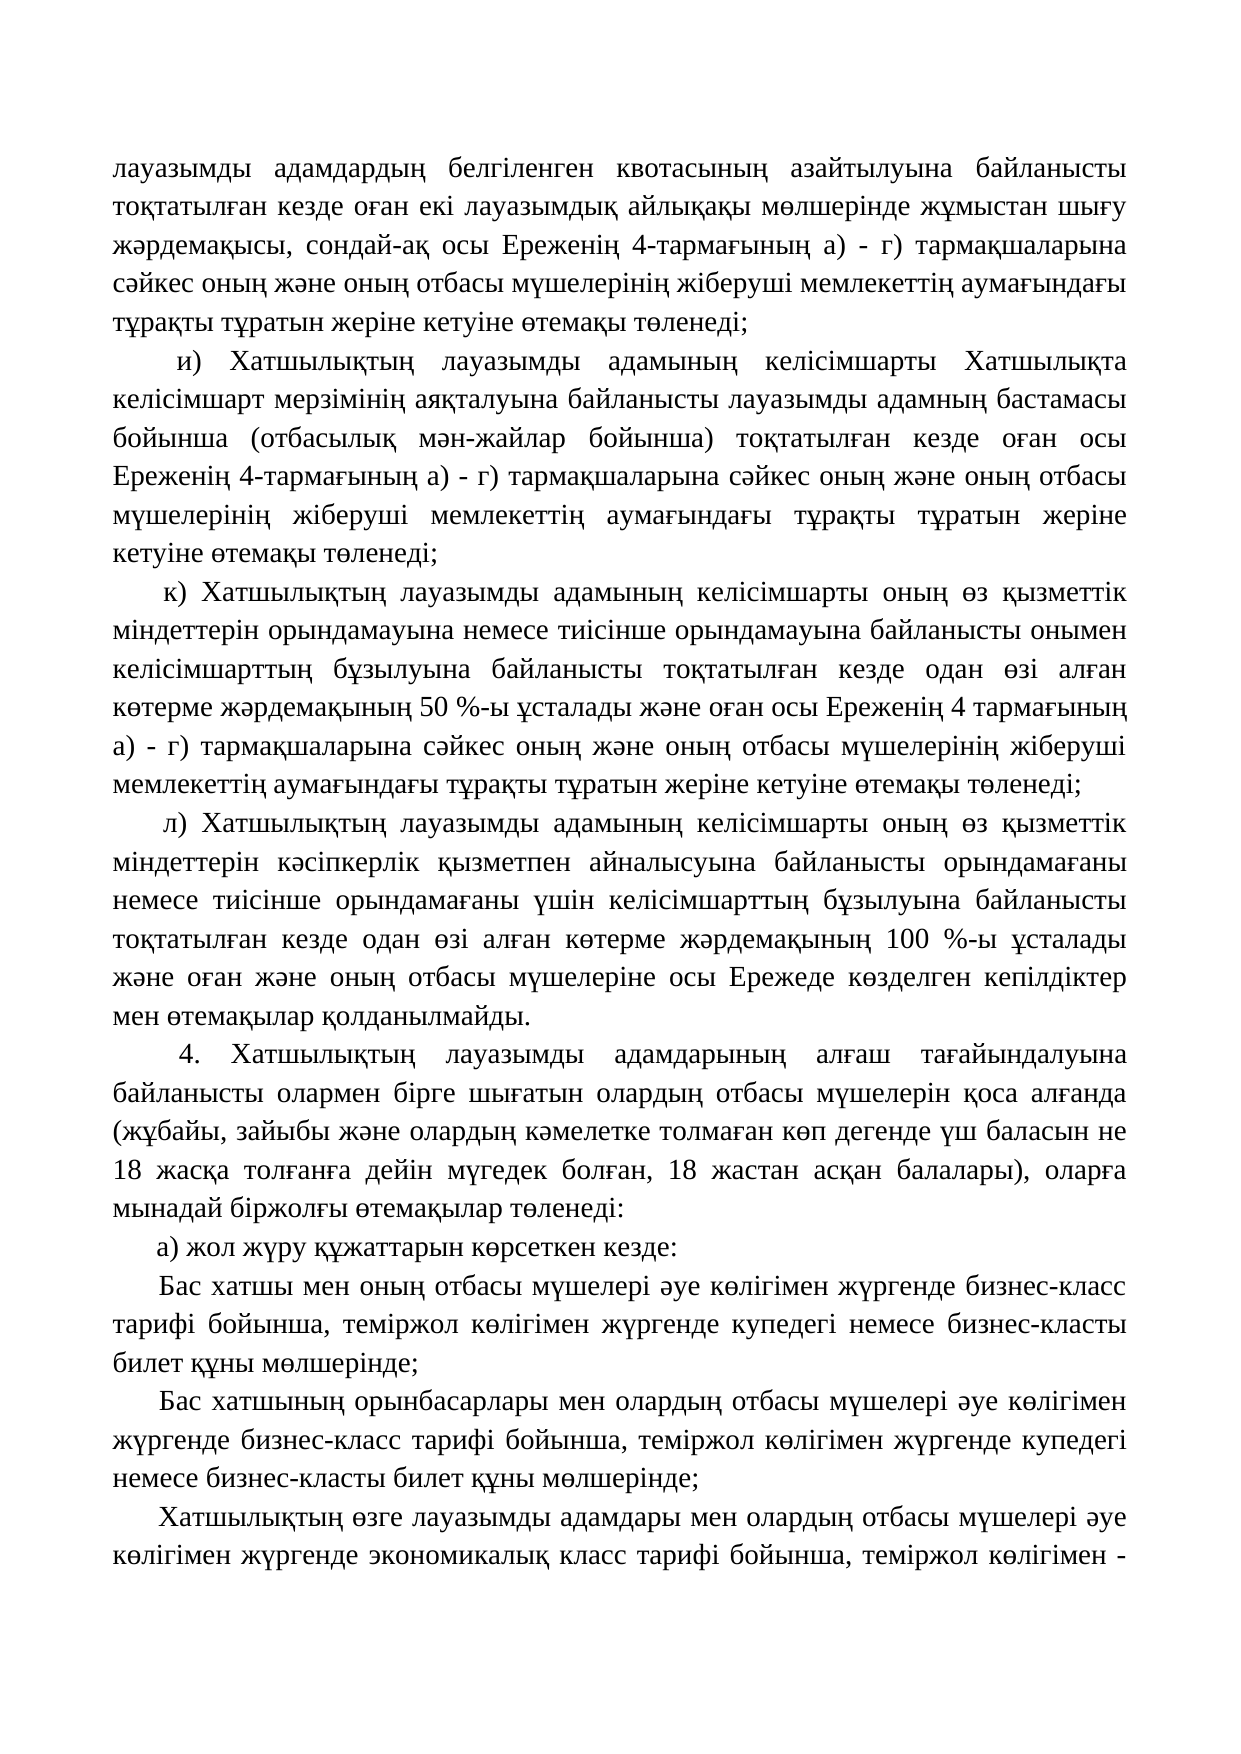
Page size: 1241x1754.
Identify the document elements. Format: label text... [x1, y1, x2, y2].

text и) Хатшылықтың лауазымды адамының келісімшарты Хатшылықта келісімшарт мерзімінің аяқталуына байланысты лауазымды адамның бастамасы бойынша (отбасылық мән-жайлар бойынша) тоқтатылған кезде оған осы Ереженің 4-тармағының а) - г) тармақшаларына сәйкес оның және оның отбасы мүшелерінің жіберуші мемлекеттің аумағындағы тұрақты тұратын жеріне кетуіне өтемақы төленеді; [112, 343, 1128, 569]
text Бас хатшы мен оның отбасы мүшелері әуе көлігімен жүргенде бизнес-класс тарифі бойынша, теміржол көлігімен жүргенде купедегі немесе бизнес-класты билет құны мөлшерінде; [112, 1268, 1128, 1378]
text 4. Хатшылықтың лауазымды адамдарының алғаш тағайындалуына байланысты олармен бірге шығатын олардың отбасы мүшелерін қоса алғанда (жұбайы, зайыбы және олардың кәмелетке толмаған көп дегенде үш баласын не 18 жасқа толғанға дейін мүгедек болған, 18 жастан асқан балалары), оларға мынадай біржолғы өтемақылар төленеді: [112, 1036, 1128, 1224]
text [112, 1499, 1128, 1571]
text к) Хатшылықтың лауазымды адамының келісімшарты оның өз қызметтік міндеттерін орындамауына немесе тиісінше орындамауына байланысты онымен келісімшарттың бұзылуына байланысты тоқтатылған кезде одан өзі алған көтерме жәрдемақының 50 %-ы ұсталады және оған осы Ереженің 4 тармағының а) - г) тармақшаларына сәйкес оның және оның отбасы мүшелерінің жіберуші мемлекеттің аумағындағы тұрақты тұратын жеріне кетуіне өтемақы төленеді; [112, 574, 1128, 800]
text л) Хатшылықтың лауазымды адамының келісімшарты оның өз қызметтік міндеттерін кәсіпкерлік қызметпен айналысуына байланысты орындамағаны немесе тиісінше орындамағаны үшін келісімшарттың бұзылуына байланысты тоқтатылған кезде одан өзі алған көтерме жәрдемақының 100 %-ы ұсталады және оған және оның отбасы мүшелеріне осы Ережеде көзделген кепілдіктер мен өтемақылар қолданылмайды. [112, 805, 1128, 1031]
text а) жол жүру құжаттарын көрсеткен кезде: [112, 1229, 1128, 1263]
text Бас хатшының орынбасарлары мен олардың отбасы мүшелері әуе көлігімен жүргенде бизнес-класс тарифі бойынша, теміржол көлігімен жүргенде купедегі немесе бизнес-класты билет құны мөлшерінде; [112, 1383, 1128, 1494]
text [112, 150, 1128, 338]
